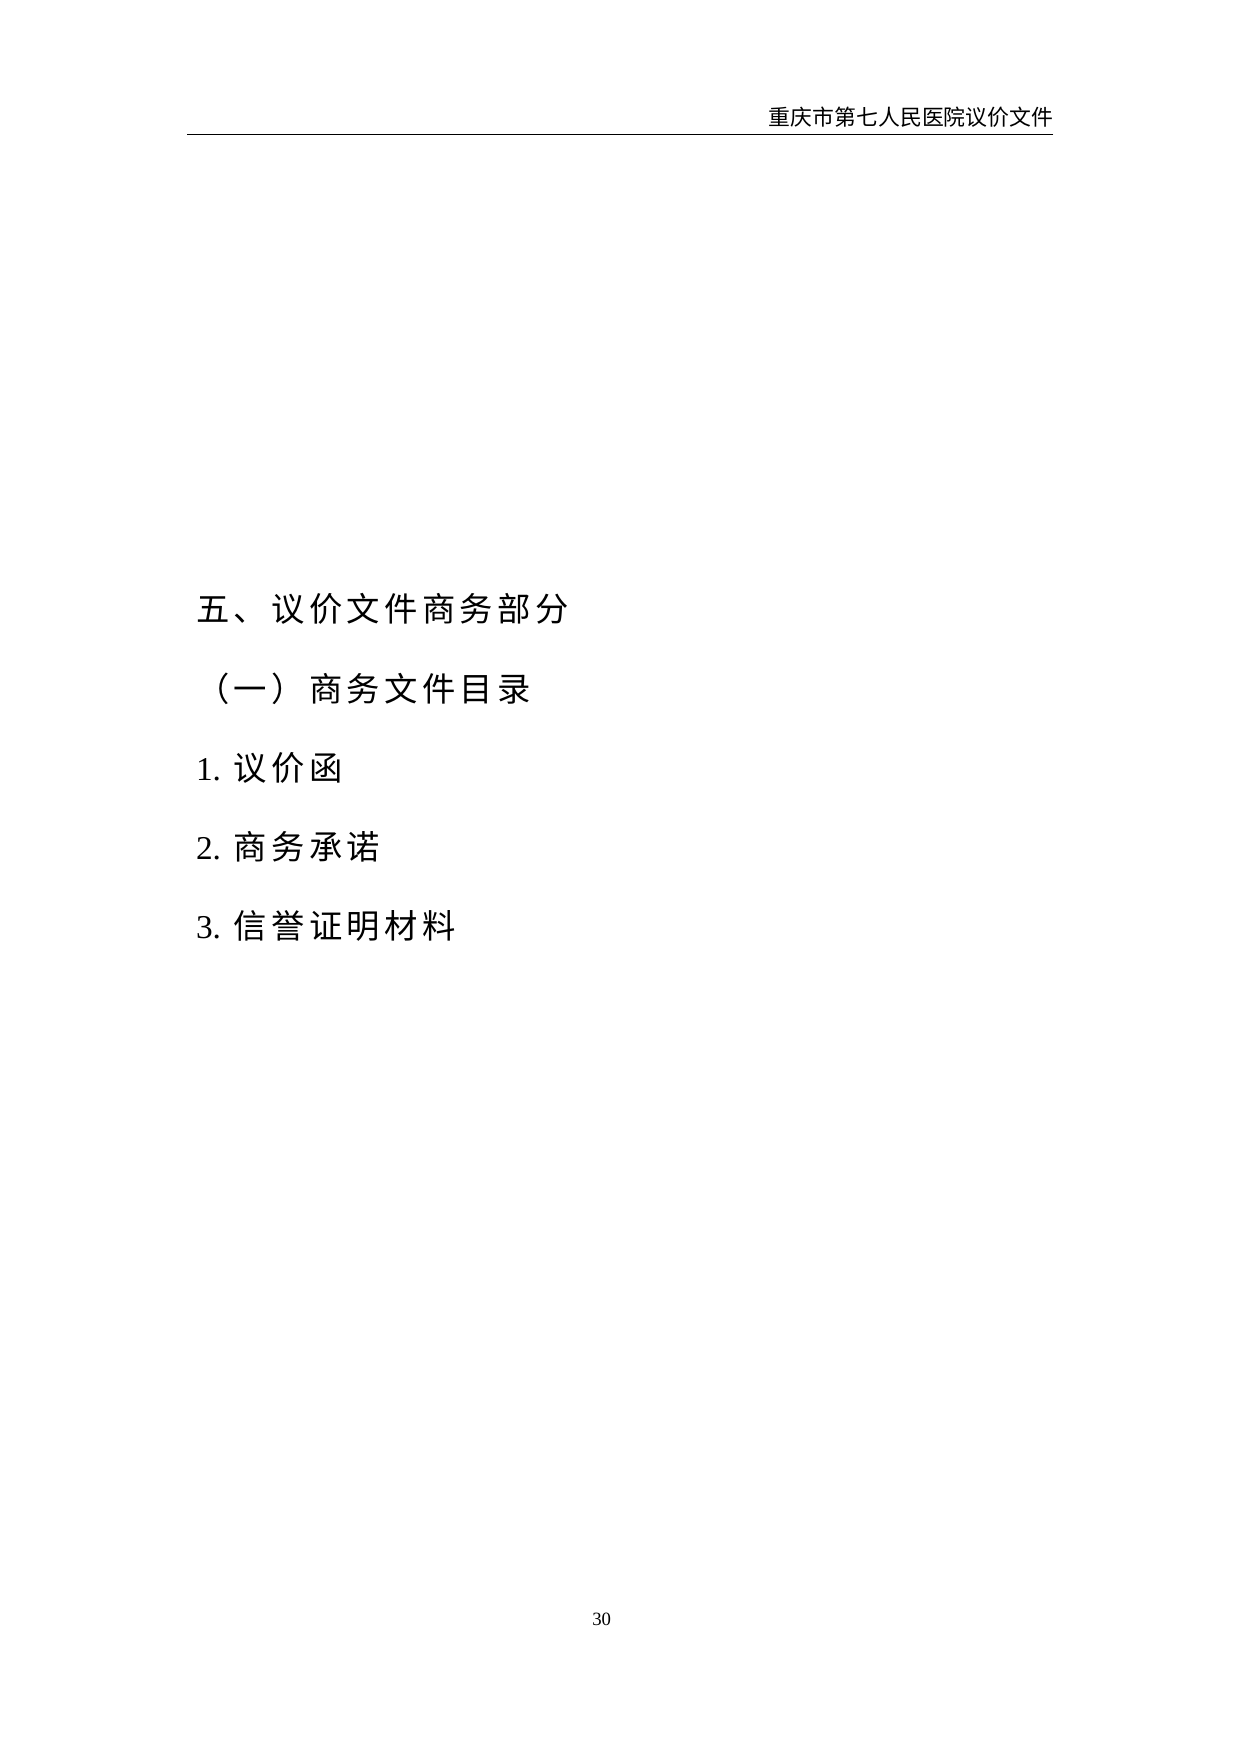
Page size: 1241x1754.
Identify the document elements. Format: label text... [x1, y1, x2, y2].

text 五、议价文件商务部分 [196, 568, 1044, 647]
text 1.议价函 [196, 726, 1044, 805]
text 3.信誉证明材料 [196, 884, 1044, 964]
text 2.商务承诺 [196, 805, 1044, 884]
text （一）商务文件目录 [196, 647, 1044, 726]
